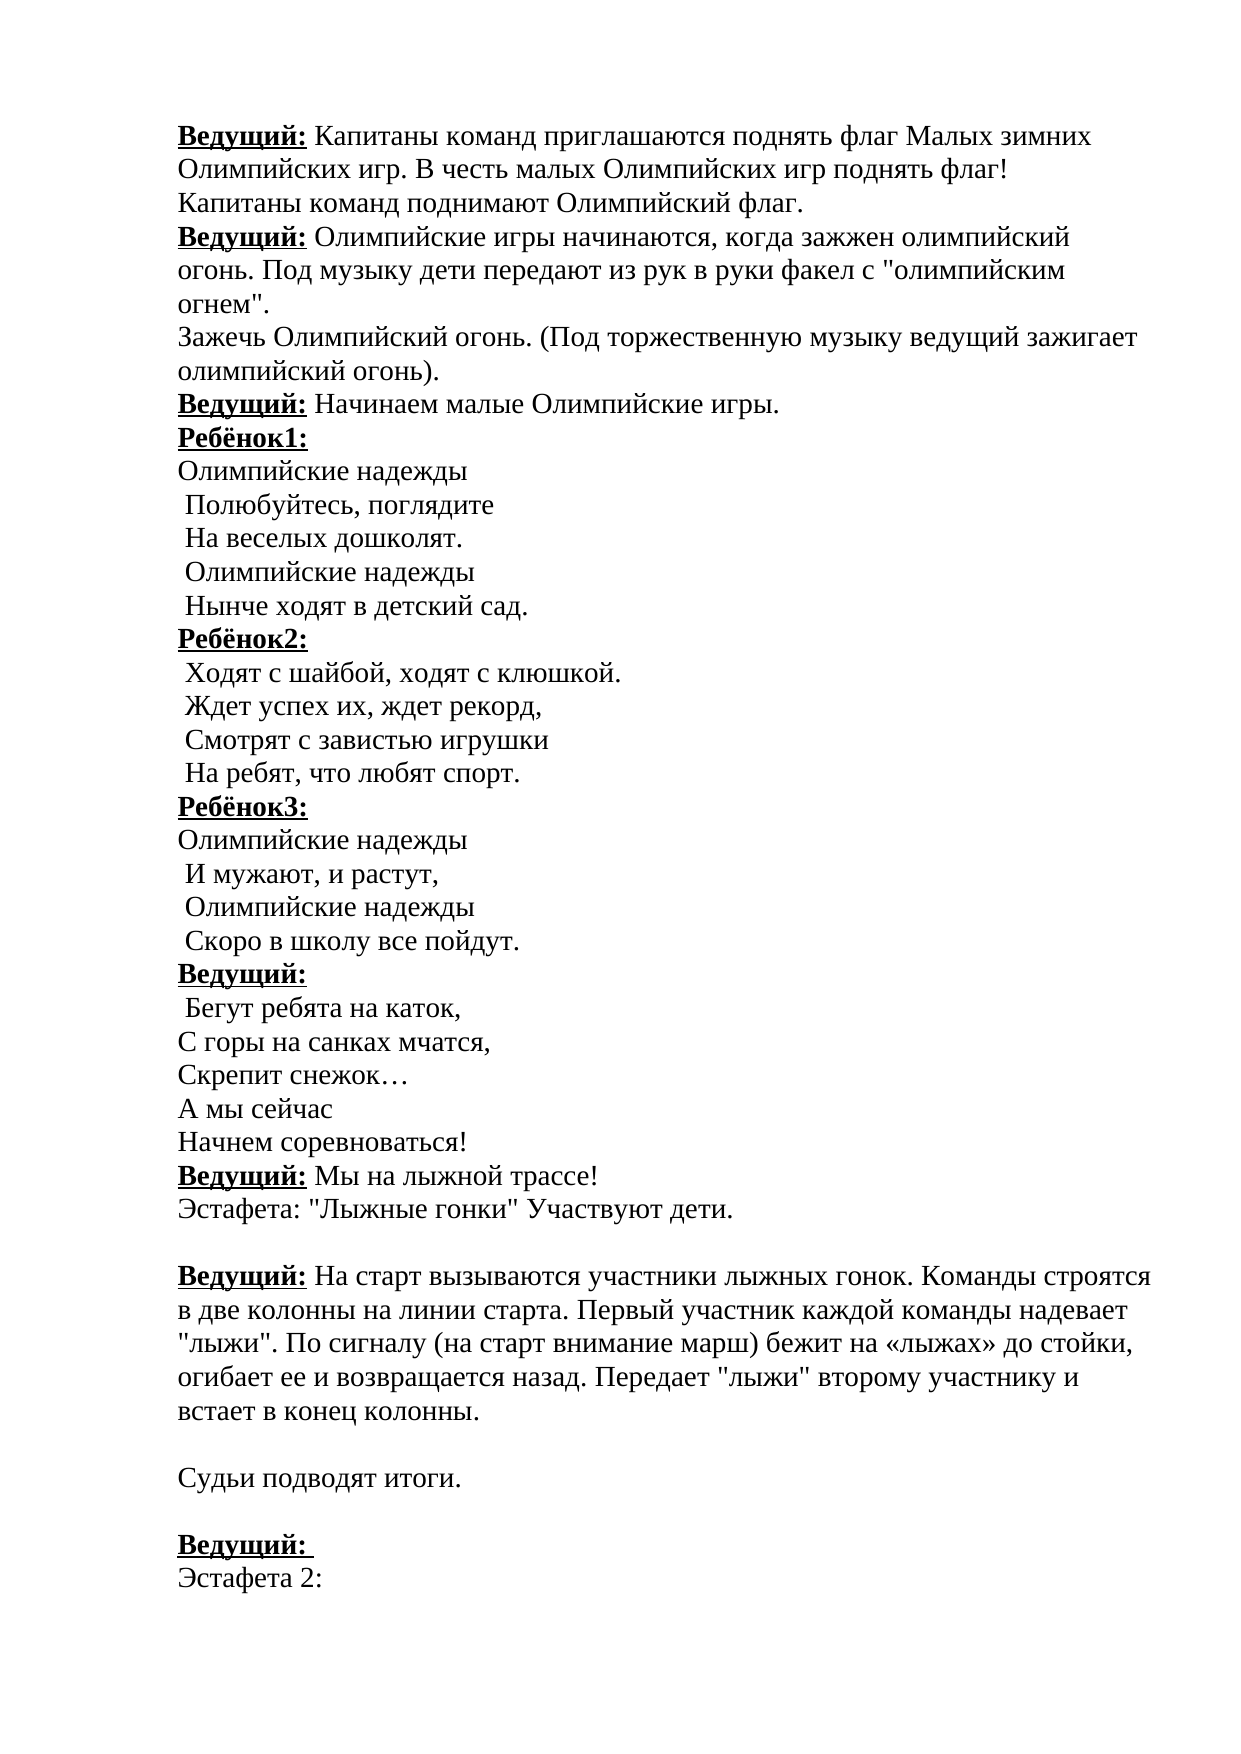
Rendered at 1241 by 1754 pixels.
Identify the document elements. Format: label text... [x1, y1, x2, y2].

text Олимпийские надежды [177, 453, 1152, 487]
text Зажечь Олимпийский огонь. (Под торжественную музыку ведущий зажигает олимпийский огонь). Ведущий: Начинаем малые Олимпийские игры. [177, 319, 1152, 420]
text На ребят, что любят спорт. [177, 755, 1152, 789]
text Скоро в школу все пойдут. [177, 923, 1152, 957]
text Ведущий: Олимпийские игры начинаются, когда зажжен олимпийский огонь. Под музыку дети передают из рук в руки факел с "олимпийским огнем". [177, 219, 1152, 319]
text Олимпийские надежды [177, 554, 1152, 588]
text Ведущий: Капитаны команд приглашаются поднять флаг Малых зимних Олимпийских игр. В честь малых Олимпийских игр поднять флаг! [177, 118, 1152, 185]
text Капитаны команд поднимают Олимпийский флаг. [177, 185, 1152, 219]
text Ждет успех их, ждет рекорд, [177, 688, 1152, 722]
text Ребёнок2: [177, 621, 1152, 655]
text Ведущий: [177, 957, 1152, 990]
text Ребёнок3: [177, 789, 1152, 822]
text Смотрят с завистью игрушки [177, 722, 1152, 755]
text На веселых дошколят. [177, 521, 1152, 554]
text Нынче ходят в детский сад. [177, 588, 1152, 621]
text Эстафета 2: [177, 1560, 1152, 1594]
text Ребёнок1: [177, 420, 1152, 453]
text Бегут ребята на каток, С горы на санках мчатся, Скрепит снежок… А мы сейчас Начнем соревноваться! Ведущий: Мы на лыжной трассе! Эстафета: "Лыжные гонки" Участвуют дети. Ведущий: На старт вызываются участники лыжных гонок. Команды строятся в две колонны на линии старта. Первый участник каждой команды надевает "лыжи". По сигналу (на старт внимание марш) бежит на «лыжах» до стойки, огибает ее и возвращается назад. Передает "лыжи" второму участнику и встает в конец колонны. Судьи подводят итоги. Ведущий: [177, 990, 1152, 1560]
text Ходят с шайбой, ходят с клюшкой. [177, 655, 1152, 688]
text Полюбуйтесь, поглядите [177, 487, 1152, 521]
text Олимпийские надежды [177, 822, 1152, 856]
text И мужают, и растут, [177, 856, 1152, 889]
text Олимпийские надежды [177, 889, 1152, 923]
